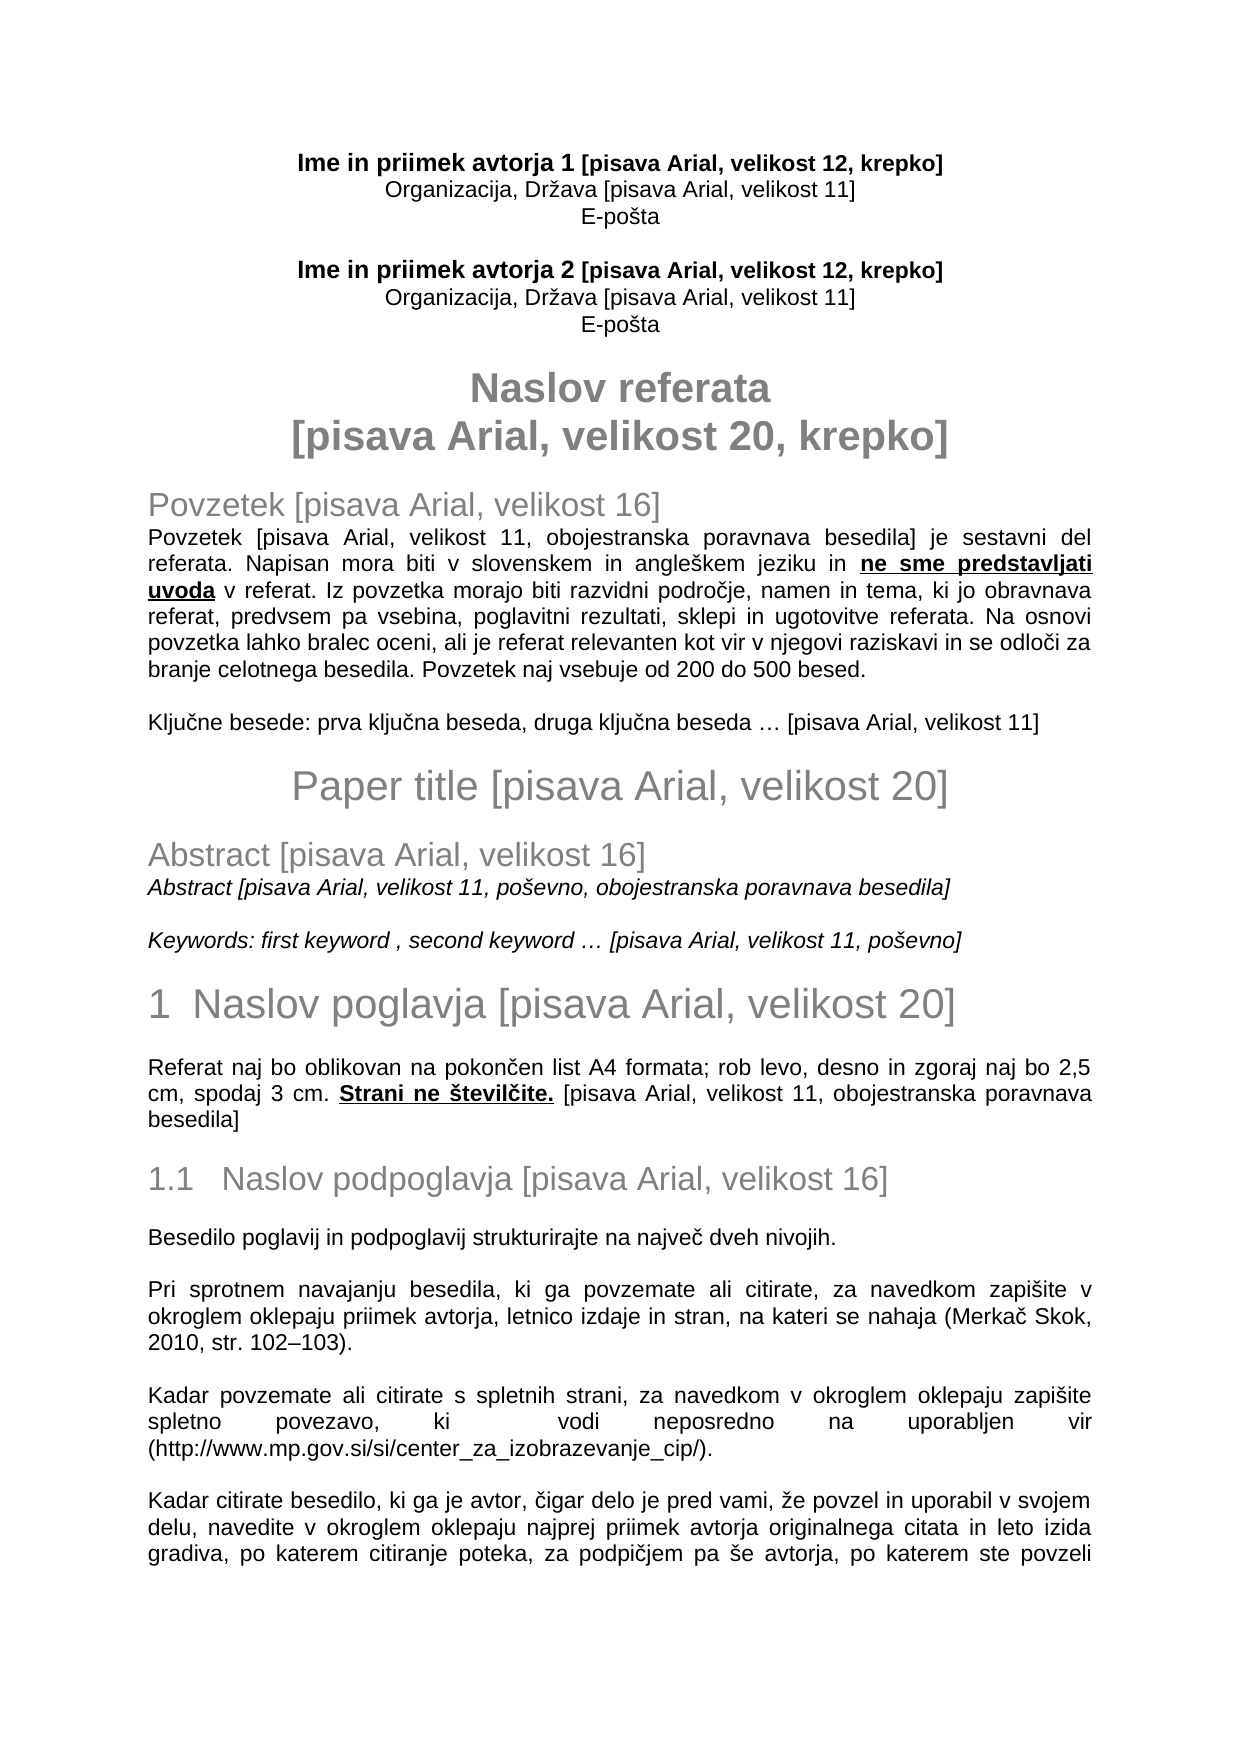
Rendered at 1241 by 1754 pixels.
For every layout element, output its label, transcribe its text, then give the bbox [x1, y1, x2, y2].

text Ime in priimek avtorja 1 [pisava Arial, velikost 12, krepko] [148, 148, 1092, 176]
text Povzetek [pisava Arial, velikost 16] [148, 486, 1092, 524]
text Abstract [pisava Arial, velikost 16] [148, 835, 1092, 874]
text Keywords: first keyword , second keyword … [pisava Arial, velikost 11, poševno] [148, 927, 1092, 953]
text Ime in priimek avtorja 2 [pisava Arial, velikost 12, krepko] [148, 256, 1092, 284]
text Kadar povzemate ali citirate s spletnih strani, za navedkom v okroglem oklepaju zapišite spletno povezavo, ki vodi neposredno na uporabljen vir (http://www.mp.gov.si/si/center_za_izobrazevanje_cip/). [148, 1382, 1092, 1461]
text E-pošta [148, 311, 1092, 337]
text Pri sprotnem navajanju besedila, ki ga povzemate ali citirate, za navedkom zapišite v okroglem oklepaju priimek avtorja, letnico izdaje in stran, na kateri se nahaja (Merkač Skok, 2010, str. 102–103). [148, 1276, 1092, 1356]
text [148, 1487, 1092, 1566]
text E-pošta [148, 203, 1092, 229]
text Paper title [pisava Arial, velikost 20] [148, 761, 1092, 809]
list Naslov podpoglavja [pisava Arial, velikost 16] [148, 1159, 1092, 1197]
text Organizacija, Država [pisava Arial, velikost 11] [148, 176, 1092, 203]
text Organizacija, Država [pisava Arial, velikost 11] [148, 284, 1092, 311]
text Besedilo poglavij in podpoglavij strukturirajte na največ dveh nivojih. [148, 1224, 1092, 1250]
text [pisava Arial, velikost 20, krepko] [148, 411, 1092, 459]
text Naslov referata [148, 363, 1092, 411]
text Povzetek [pisava Arial, velikost 11, obojestranska poravnava besedila] je sestavni del referata. Napisan mora biti v slovenskem in angleškem jeziku in ne sme predstavljati uvoda v referat. Iz povzetka morajo biti razvidni področje, namen in tema, ki jo obravnava referat, predvsem pa vsebina, poglavitni rezultati, sklepi in ugotovitve referata. Na osnovi povzetka lahko bralec oceni, ali je referat relevanten kot vir v njegovi raziskavi in se odloči za branje celotnega besedila. Povzetek naj vsebuje od 200 do 500 besed. [148, 524, 1092, 682]
text Abstract [pisava Arial, velikost 11, poševno, obojestranska poravnava besedila] [148, 874, 1092, 900]
list Naslov poglavja [pisava Arial, velikost 20] [148, 979, 1092, 1027]
text Ključne besede: prva ključna beseda, druga ključna beseda … [pisava Arial, velikost 11] [148, 708, 1092, 735]
text Referat naj bo oblikovan na pokončen list A4 formata; rob levo, desno in zgoraj naj bo , spodaj . Strani ne številčite. [pisava Arial, velikost 11, obojestranska poravnava besedila] [148, 1053, 1092, 1133]
